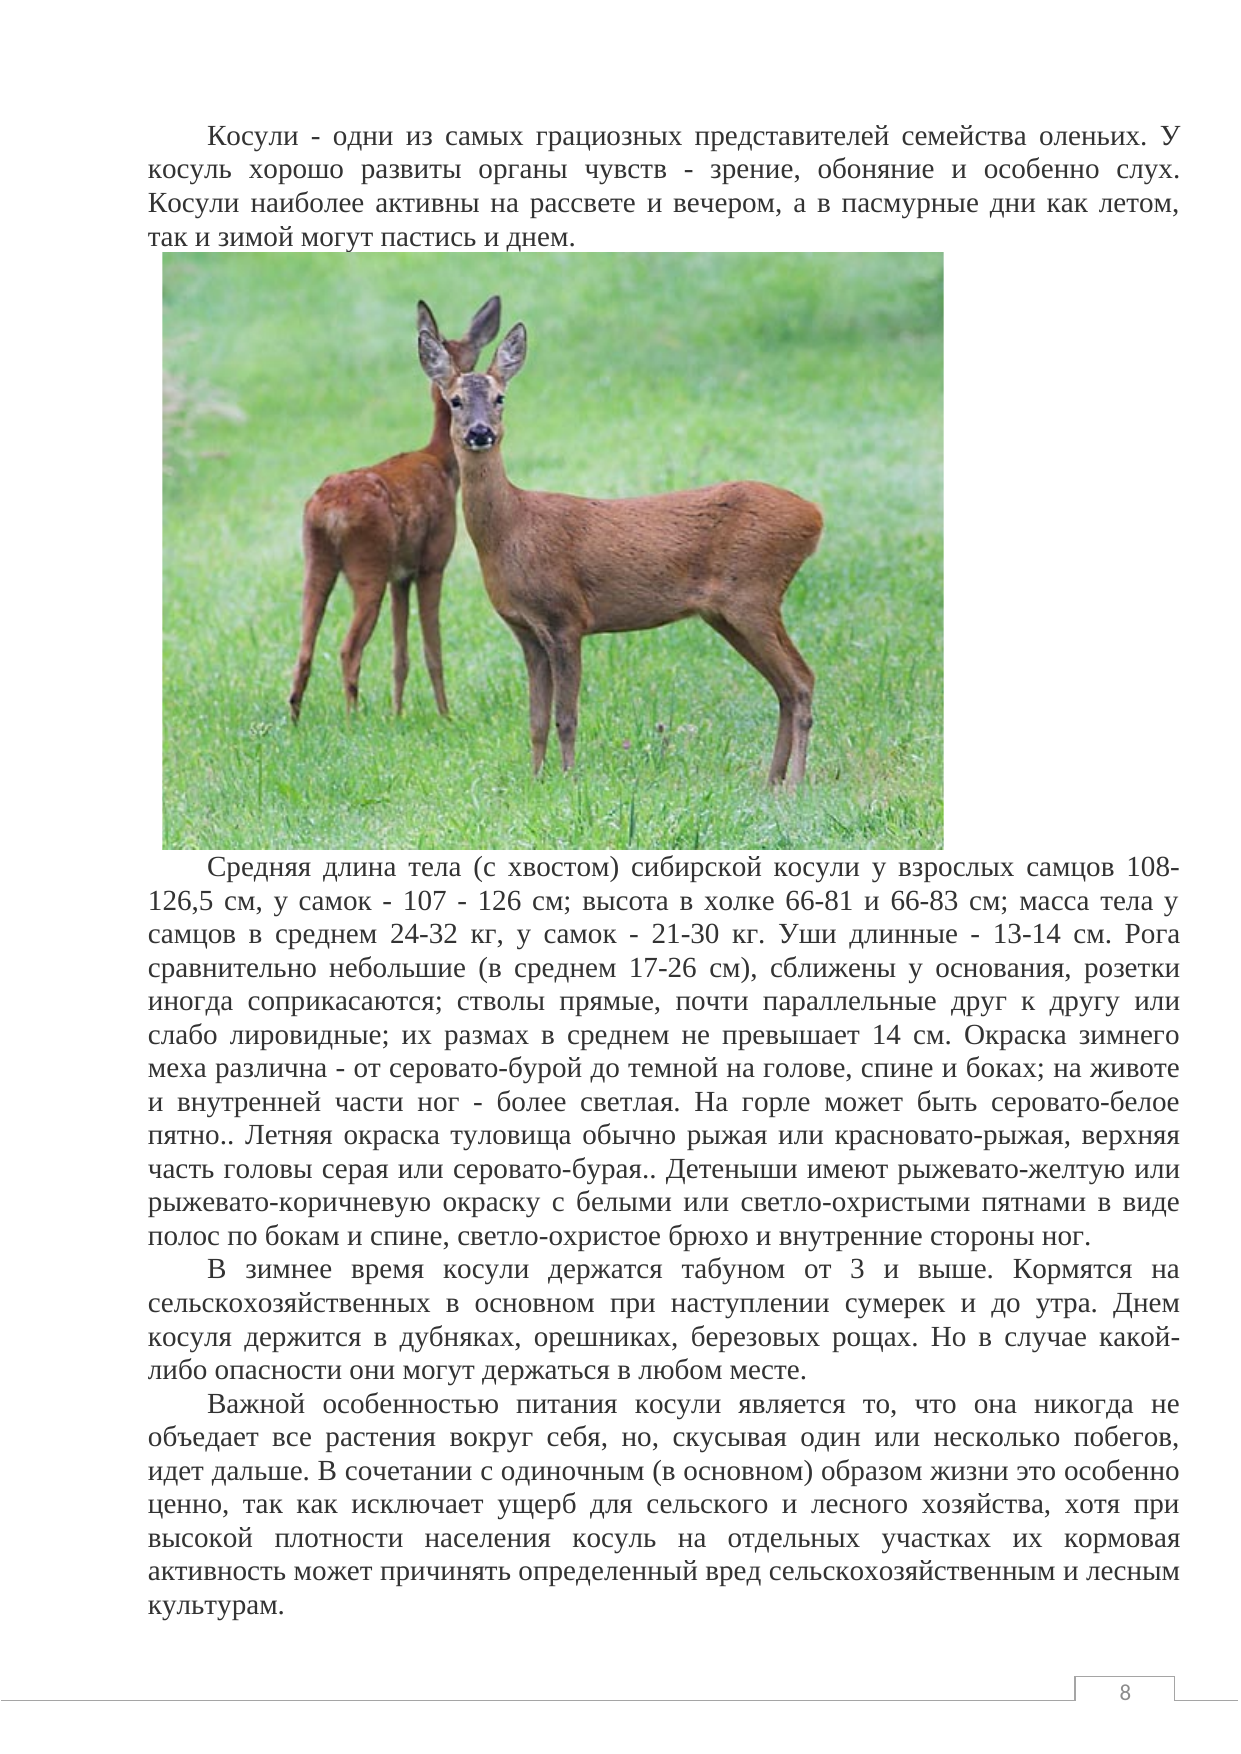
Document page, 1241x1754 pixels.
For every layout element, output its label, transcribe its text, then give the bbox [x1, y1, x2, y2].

picture [162, 252, 944, 850]
text Важной особенностью питания косули является то, что она никогда не объедает все растения вокруг себя, но, скусывая один или несколько побегов, идет дальше. В сочетании с одиночным (в основном) образом жизни это особенно ценно, так как исключает ущерб для сельского и лесного хозяйства, хотя при высокой плотности населения косуль на отдельных участках их кормовая активность может причинять определенный вред сельскохозяйственным и лесным культурам. [148, 1386, 1181, 1621]
text Средняя длина тела (с хвостом) сибирской косули у взрослых самцов 108-126,5 см, у самок - 107 - 126 см; высота в холке 66-81 и 66-83 см; масса тела у самцов в среднем 24-32 кг, у самок - 21-30 кг. Уши длинные - 13-14 см. Рога сравнительно небольшие (в среднем 17-26 см), сближены у основания, розетки иногда соприкасаются; стволы прямые, почти параллельные друг к другу или слабо лировидные; их размах в среднем не превышает 14 см. Окраска зимнего меха различна - от серовато-бурой до темной на голове, спине и боках; на животе и внутренней части ног - более светлая. На горле может быть серовато-белое пятно.. Летняя окраска туловища обычно рыжая или красновато-рыжая, верхняя часть головы серая или серовато-бурая.. Детеныши имеют рыжевато-желтую или рыжевато-коричневую окраску с белыми или светло-охристыми пятнами в виде полос по бокам и спине, светло-охристое брюхо и внутренние стороны ног. [148, 849, 1181, 1252]
text Косули - одни из самых грациозных представителей семейства оленьих. У косуль хорошо развиты органы чувств - зрение, обоняние и особенно слух. Косули наиболее активны на рассвете и вечером, а в пасмурные дни как летом, так и зимой могут пастись и днем. [148, 118, 1181, 252]
text В зимнее время косули держатся табуном от 3 и выше. Кормятся на сельскохозяйственных в основном при наступлении сумерек и до утра. Днем косуля держится в дубняках, орешниках, березовых рощах. Но в случае какой-либо опасности они могут держаться в любом месте. [148, 1252, 1181, 1386]
